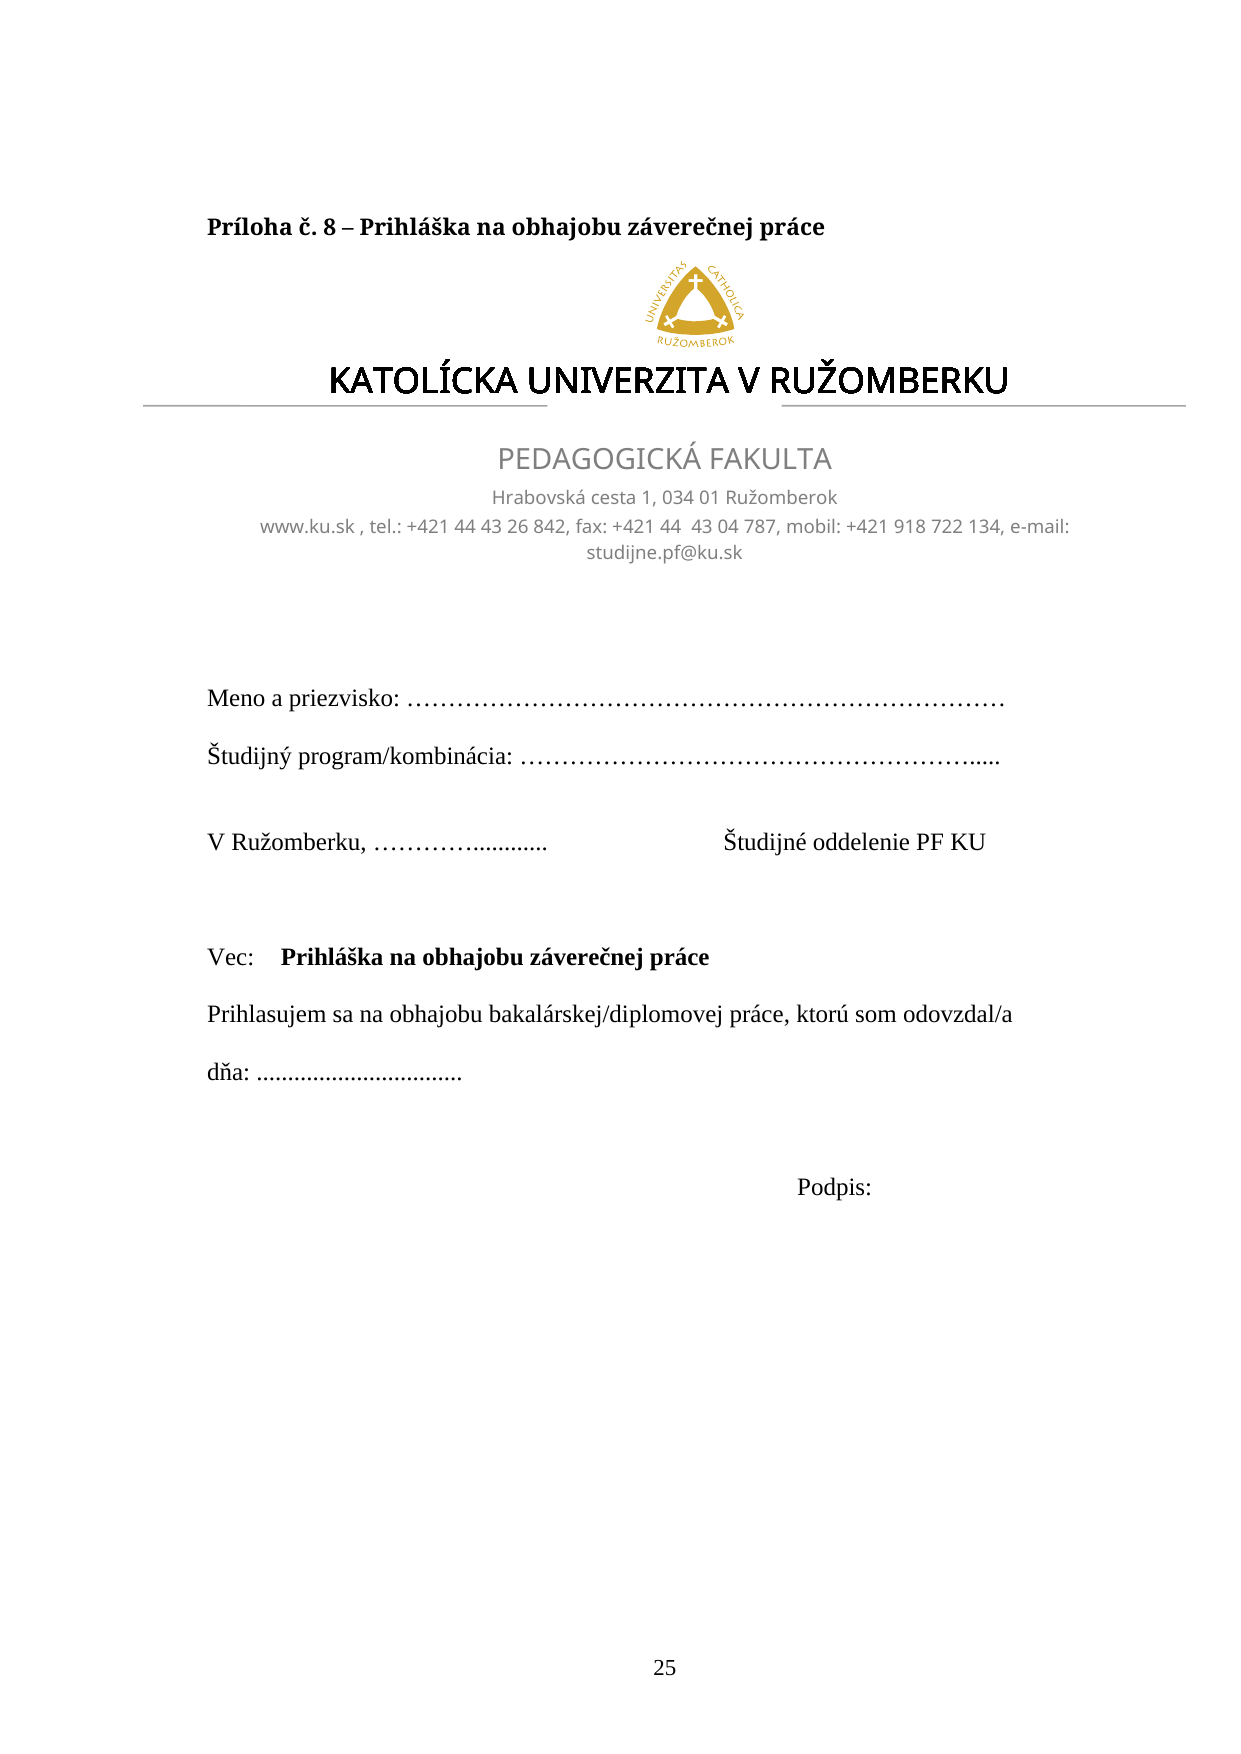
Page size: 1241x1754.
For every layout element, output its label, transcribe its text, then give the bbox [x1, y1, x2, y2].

text Meno a priezvisko: ……………………………………………………………… [207, 683, 1122, 712]
text www.ku.sk , tel.: +421 44 43 26 842, fax: +421 44 43 04 787, mobil: +421 918 722 134, e-mail: studijne.pf@ku.sk [207, 513, 1122, 564]
text V Ružomberku, …………............ Študijné oddelenie PF KU [207, 827, 1122, 856]
text Hrabovská cesta 1, 034 01 Ružomberok [207, 484, 1122, 510]
text Podpis: [207, 1172, 1122, 1201]
text Vec: Prihláška na obhajobu záverečnej práce [207, 942, 1122, 971]
text Príloha č. 8 – Prihláška na obhajobu záverečnej práce [207, 211, 1122, 242]
text dňa: ................................. [207, 1057, 1122, 1086]
text Študijný program/kombinácia: ………………………………………………..... [207, 741, 1122, 769]
text PEDAGOGICKÁ FAKULTA [207, 439, 1122, 478]
text Prihlasujem sa na obhajobu bakalárskej/diplomovej práce, ktorú som odovzdal/a [207, 999, 1122, 1028]
